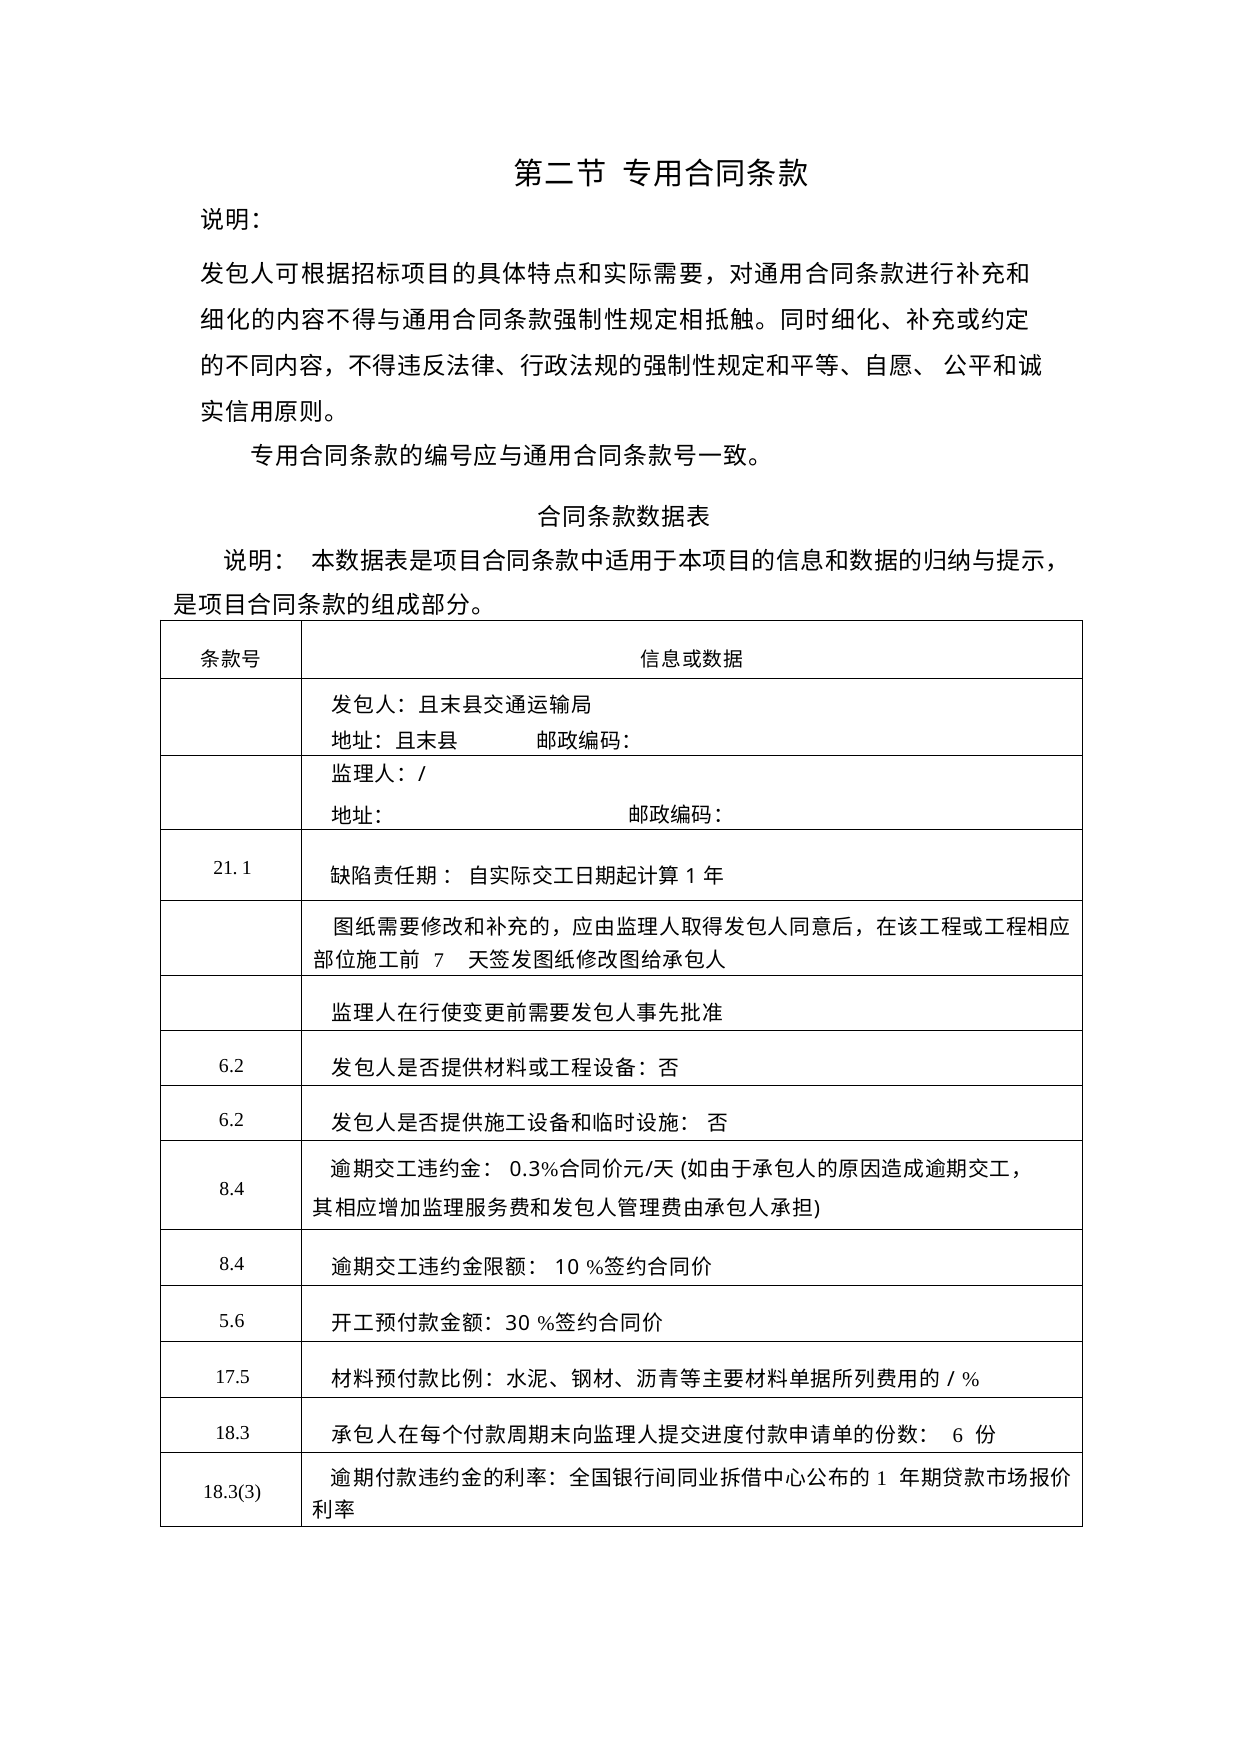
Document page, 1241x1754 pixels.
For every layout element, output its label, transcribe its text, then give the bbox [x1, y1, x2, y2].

table_cell 开工预付款金额：30 %签约合同价 [302, 1286, 1082, 1341]
table_header 信息或数据 [302, 621, 1082, 678]
table_header [1083, 620, 1087, 678]
text 第二节 专用合同条款 [513, 152, 1087, 193]
table_cell [161, 901, 301, 975]
table_cell [1083, 678, 1087, 754]
table_cell [161, 756, 301, 829]
table_cell 17.5 [161, 1342, 301, 1397]
table_cell [1083, 1229, 1087, 1285]
table_cell [1083, 1341, 1087, 1397]
table_cell 18.3 [161, 1398, 301, 1452]
table_cell [161, 976, 301, 1030]
text 合同条款数据表 [537, 499, 1087, 532]
table_cell 5.6 [161, 1286, 301, 1341]
table_cell 材料预付款比例：水泥、钢材、沥青等主要材料单据所列费用的 / % [302, 1342, 1082, 1397]
table_cell 图纸需要修改和补充的，应由监理人取得发包人同意后，在该工程或工程相应 部位施工前 7 天签发图纸修改图给承包人 [302, 901, 1082, 975]
table_cell 发包人：且末县交通运输局 地址：且末县 邮政编码： [302, 679, 1082, 754]
table_cell 监理人：/ 地址： [302, 756, 528, 829]
table_cell [1083, 1030, 1087, 1085]
text 说明： 本数据表是项目合同条款中适用于本项目的信息和数据的归纳与提示， [223, 543, 1087, 576]
table_cell [161, 679, 301, 754]
text 说明： [200, 200, 1050, 235]
table_header 条款号 [161, 621, 301, 678]
table_cell [1083, 1140, 1087, 1229]
table_cell [1083, 1452, 1087, 1526]
table_cell [1083, 975, 1087, 1030]
table_cell 监理人在行使变更前需要发包人事先批准 [302, 976, 1082, 1030]
table_cell [1083, 1085, 1087, 1140]
table_cell [1083, 1285, 1087, 1341]
table_cell [1083, 900, 1087, 975]
table_cell 8.4 [161, 1141, 301, 1229]
table_cell 发包人是否提供材料或工程设备：否 [302, 1031, 1082, 1085]
table_cell 逾期付款违约金的利率：全国银行间同业拆借中心公布的 1 年期贷款市场报价 利率 [302, 1453, 1082, 1526]
table_cell 6.2 [161, 1086, 301, 1140]
text 是项目合同条款的组成部分。 [173, 588, 1087, 619]
table_cell 承包人在每个付款周期末向监理人提交进度付款申请单的份数： 6 份 [302, 1398, 1082, 1452]
table_cell 8.4 [161, 1230, 301, 1285]
table_cell 邮政编码： [529, 756, 1082, 829]
table_cell 缺陷责任期 ： 自实际交工日期起计算 1 年 [302, 830, 1082, 899]
table_cell [1083, 755, 1087, 829]
table_cell 逾期交工违约金限额： 10 %签约合同价 [302, 1230, 1082, 1285]
table_cell 21. 1 [161, 830, 301, 899]
text 发包人可根据招标项目的具体特点和实际需要，对通用合同条款进行补充和细化的内容不得与通用合同条款强制性规定相抵触。同时细化、补充或约定的不同内容，不得违反法律、行政法规的强制性规定和平等、自愿、 公平和诚实信用原则。 [200, 254, 1050, 427]
table_cell 发包人是否提供施工设备和临时设施： 否 [302, 1086, 1082, 1140]
table_cell [1083, 829, 1087, 899]
table_cell 18.3(3) [161, 1453, 301, 1526]
table_cell [1083, 1397, 1087, 1452]
table_cell 逾期交工违约金： 0.3%合同价元/天 (如由于承包人的原因造成逾期交工， 其相应增加监理服务费和发包人管理费由承包人承担) [302, 1141, 1082, 1229]
table_cell 6.2 [161, 1031, 301, 1085]
text 专用合同条款的编号应与通用合同条款号一致。 [250, 438, 1087, 471]
